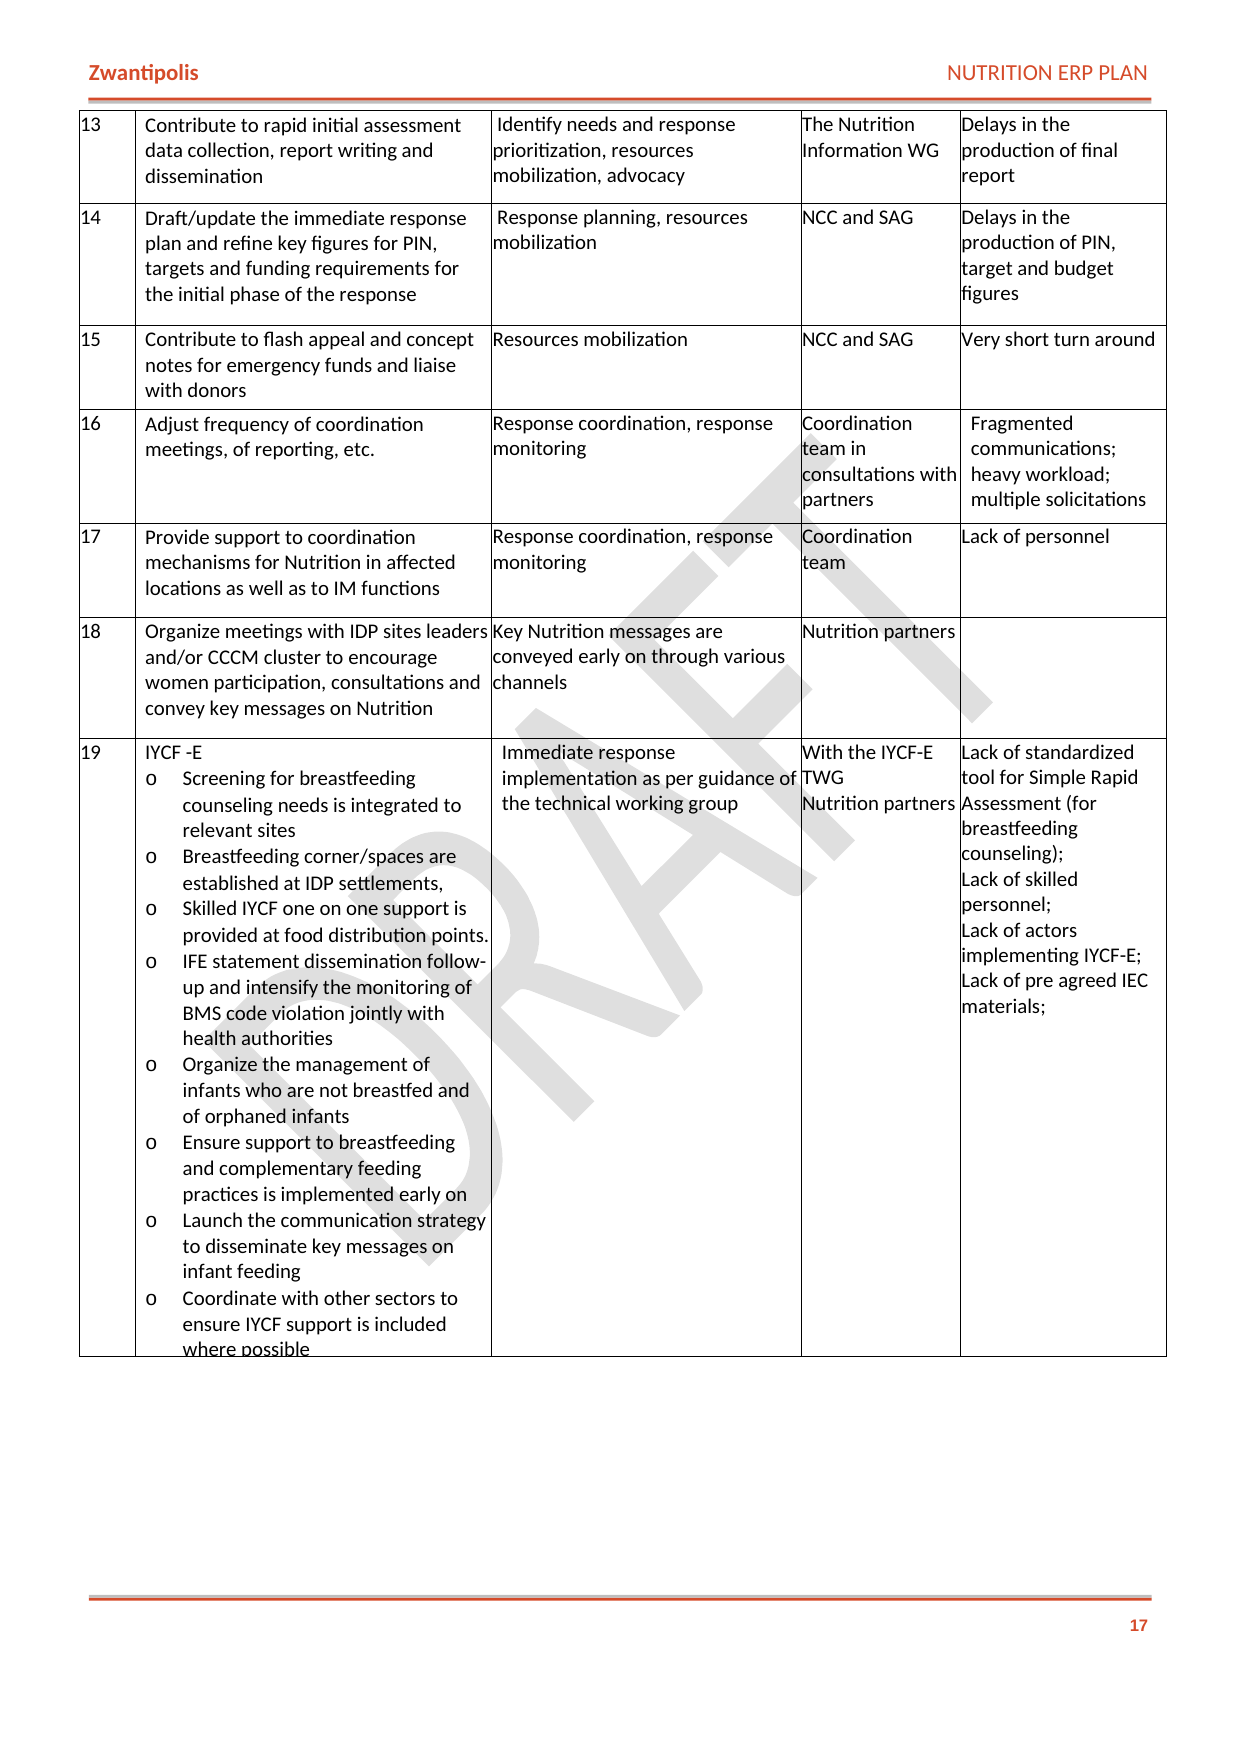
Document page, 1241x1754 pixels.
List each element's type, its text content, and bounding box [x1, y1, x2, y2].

table_cell 18 [80, 618, 135, 738]
table_cell Coordination team in consultations with partners [802, 410, 960, 522]
table_cell Response coordination, response monitoring [492, 410, 801, 522]
table_cell 16 [80, 410, 135, 522]
table_cell Very short turn around [961, 326, 1166, 409]
table_cell Response coordination, response monitoring [492, 524, 801, 617]
table_cell Adjust frequency of coordination meetings, of reporting, etc. [136, 410, 491, 522]
table_cell NCC and SAG [802, 204, 960, 325]
table_cell Delays in the production of PIN, target and budget figures [961, 204, 1166, 325]
table_cell Contribute to rapid initial assessment data collection, report writing and dissemination [136, 111, 491, 203]
table_cell [961, 618, 1166, 738]
table_cell Key Nutrition messages are conveyed early on through various channels [492, 618, 801, 738]
table_cell 15 [80, 326, 135, 409]
table_cell Resources mobilization [492, 326, 801, 409]
table_cell Draft/update the immediate response plan and refine key figures for PIN, targets and funding requirements for the initial phase of the response [136, 204, 491, 325]
table_cell IYCF -E Screening for breastfeeding counseling needs is integrated to relevant sites Breastfeeding corner/spaces are established at IDP settlements, Skilled IYCF one on one support is provided at food distribution points. IFE statement dissemination follow-up and intensify the monitoring of BMS code violation jointly with health authorities Organize the management of infants who are not breastfed and of orphaned infants Ensure support to breastfeeding and complementary feeding practices is implemented early on Launch the communication strategy to disseminate key messages on infant feeding Coordinate with other sectors to ensure IYCF support is included where possible [136, 739, 491, 1356]
table_cell The Nutrition Information WG [802, 111, 960, 203]
table_cell Contribute to flash appeal and concept notes for emergency funds and liaise with donors [136, 326, 491, 409]
table_cell NCC and SAG [802, 326, 960, 409]
table_cell Lack of personnel [961, 524, 1166, 617]
table_cell Provide support to coordination mechanisms for Nutrition in affected locations as well as to IM functions [136, 524, 491, 617]
table_cell 19 [80, 739, 135, 1356]
table_cell With the IYCF-E TWG Nutrition partners [802, 739, 960, 1356]
table_cell 13 [80, 111, 135, 203]
table_cell Response planning, resources mobilization [492, 204, 801, 325]
table_cell Identify needs and response prioritization, resources mobilization, advocacy [492, 111, 801, 203]
table_cell 17 [80, 524, 135, 617]
table_cell Coordination team [802, 524, 960, 617]
table_cell 14 [80, 204, 135, 325]
table_cell Delays in the production of final report [961, 111, 1166, 203]
table_cell Fragmented communications; heavy workload; multiple solicitations [961, 410, 1166, 522]
table_cell Lack of standardized tool for Simple Rapid Assessment (for breastfeeding counseling); Lack of skilled personnel; Lack of actors implementing IYCF-E; Lack of pre agreed IEC materials; [961, 739, 1166, 1356]
table_cell Nutrition partners [802, 618, 960, 738]
table_cell Immediate response implementation as per guidance of the technical working group [492, 739, 801, 1356]
table_cell Organize meetings with IDP sites leaders and/or CCCM cluster to encourage women participation, consultations and convey key messages on Nutrition [136, 618, 491, 738]
